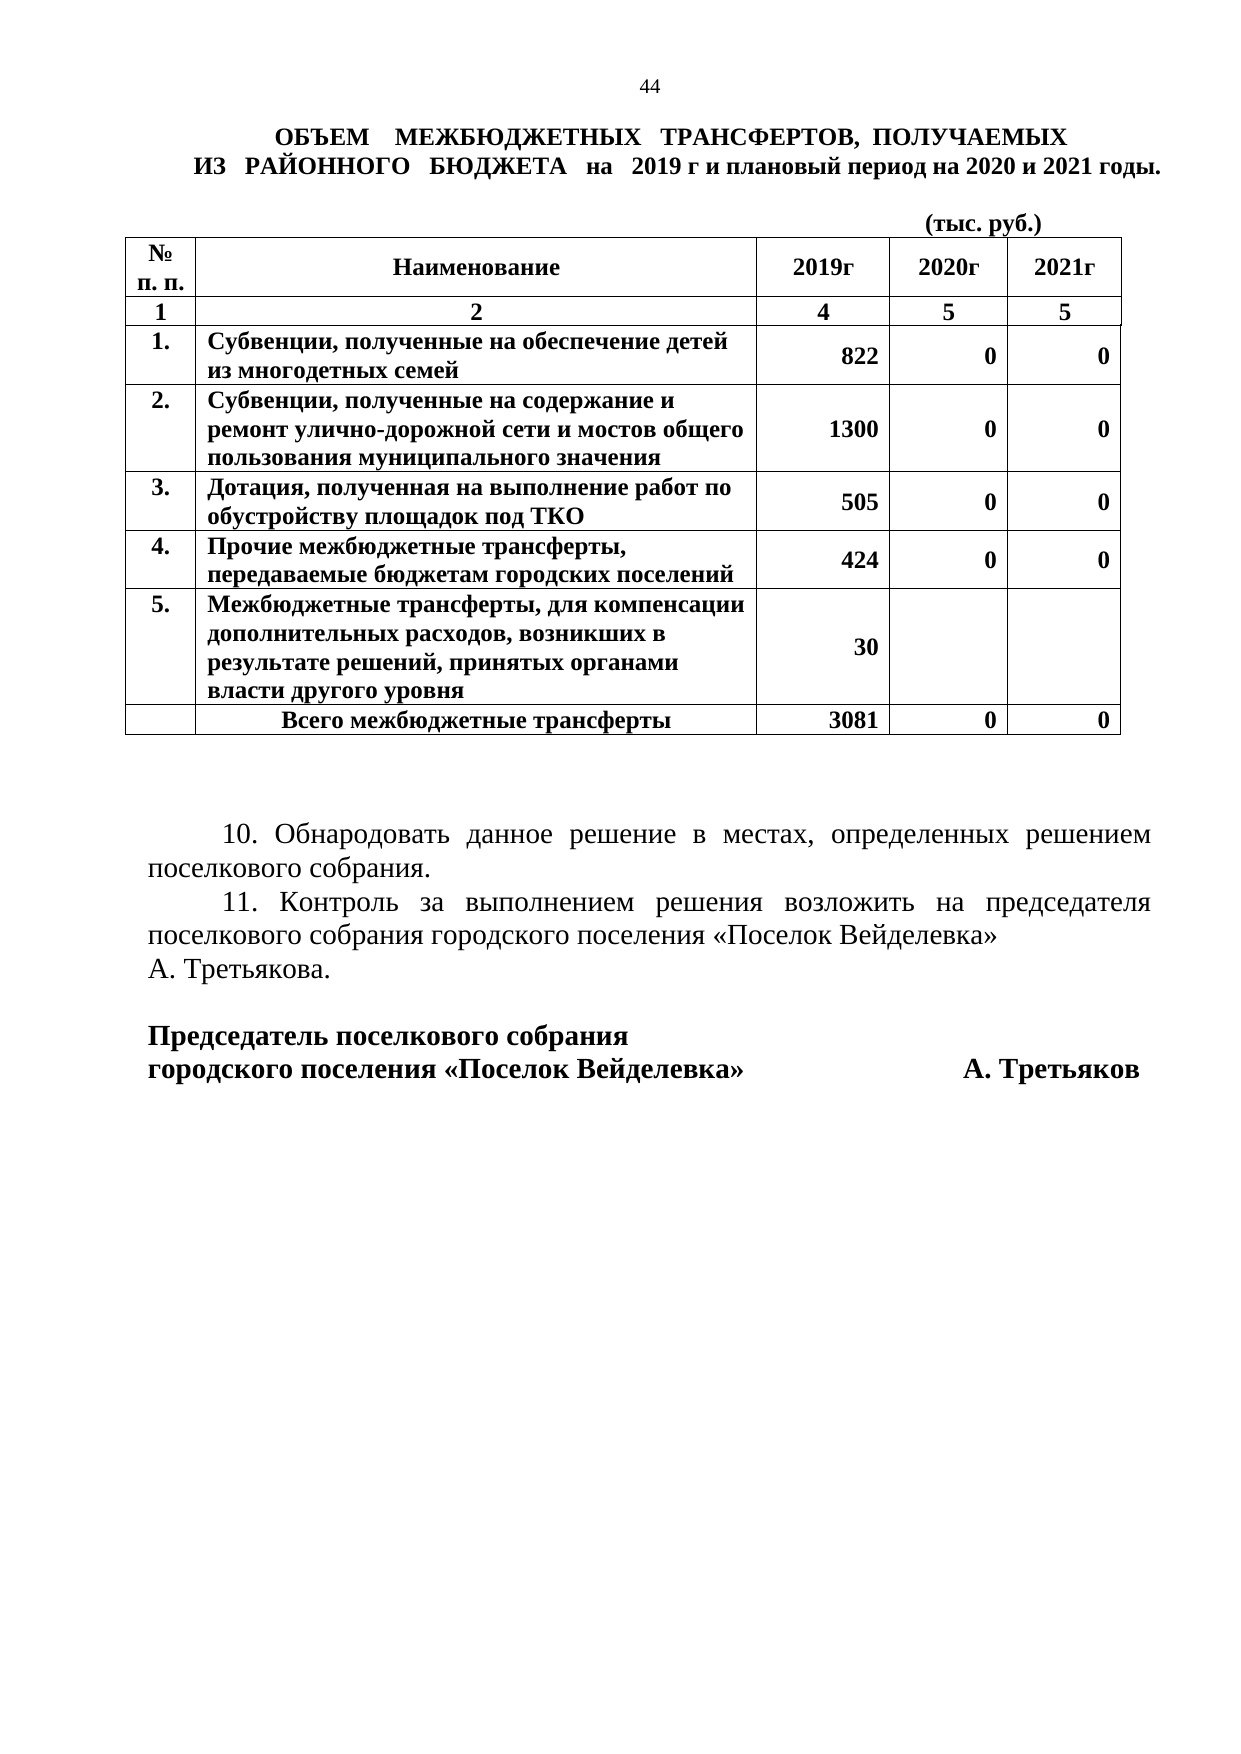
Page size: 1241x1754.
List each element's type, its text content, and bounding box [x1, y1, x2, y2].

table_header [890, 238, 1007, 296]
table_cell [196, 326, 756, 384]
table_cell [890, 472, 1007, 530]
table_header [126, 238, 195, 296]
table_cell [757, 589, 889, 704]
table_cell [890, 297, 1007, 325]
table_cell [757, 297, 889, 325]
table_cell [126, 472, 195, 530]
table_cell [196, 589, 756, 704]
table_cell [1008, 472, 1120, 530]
text 10. Обнародовать данное решение в местах, определенных решением поселкового собрания. [148, 817, 1152, 884]
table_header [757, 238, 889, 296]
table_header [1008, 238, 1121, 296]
text 11. Контроль за выполнением решения возложить на председателя поселкового собрания городского поселения «Поселок Вейделевка» [148, 884, 1152, 951]
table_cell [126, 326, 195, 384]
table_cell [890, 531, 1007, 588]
text А. Третьякова. [148, 951, 1152, 984]
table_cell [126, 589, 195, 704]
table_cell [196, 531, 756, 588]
text ИЗ РАЙОННОГО БЮДЖЕТА на 2019 г и плановый период на 2020 и 2021 годы. [148, 151, 1195, 179]
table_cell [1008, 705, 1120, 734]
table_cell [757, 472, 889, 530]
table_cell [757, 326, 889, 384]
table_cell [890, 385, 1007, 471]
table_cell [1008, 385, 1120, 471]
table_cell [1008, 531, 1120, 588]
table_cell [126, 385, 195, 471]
text ОБЪЕМ МЕЖБЮДЖЕТНЫХ ТРАНСФЕРТОВ, ПОЛУЧАЕМЫХ [148, 122, 1195, 151]
text (тыс. руб.) [148, 208, 1163, 237]
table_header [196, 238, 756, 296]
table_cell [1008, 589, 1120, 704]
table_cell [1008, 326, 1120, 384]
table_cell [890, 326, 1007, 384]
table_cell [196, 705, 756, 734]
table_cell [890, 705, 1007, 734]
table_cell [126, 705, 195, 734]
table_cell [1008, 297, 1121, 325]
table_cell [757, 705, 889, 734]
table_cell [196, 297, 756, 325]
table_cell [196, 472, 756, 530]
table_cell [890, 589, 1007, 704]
text городского поселения «Поселок Вейделевка» А. Третьяков [148, 1051, 1152, 1085]
text Председатель поселкового собрания [148, 1018, 1152, 1051]
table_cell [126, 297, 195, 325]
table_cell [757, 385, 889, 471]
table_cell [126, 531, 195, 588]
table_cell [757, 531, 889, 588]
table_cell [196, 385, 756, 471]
